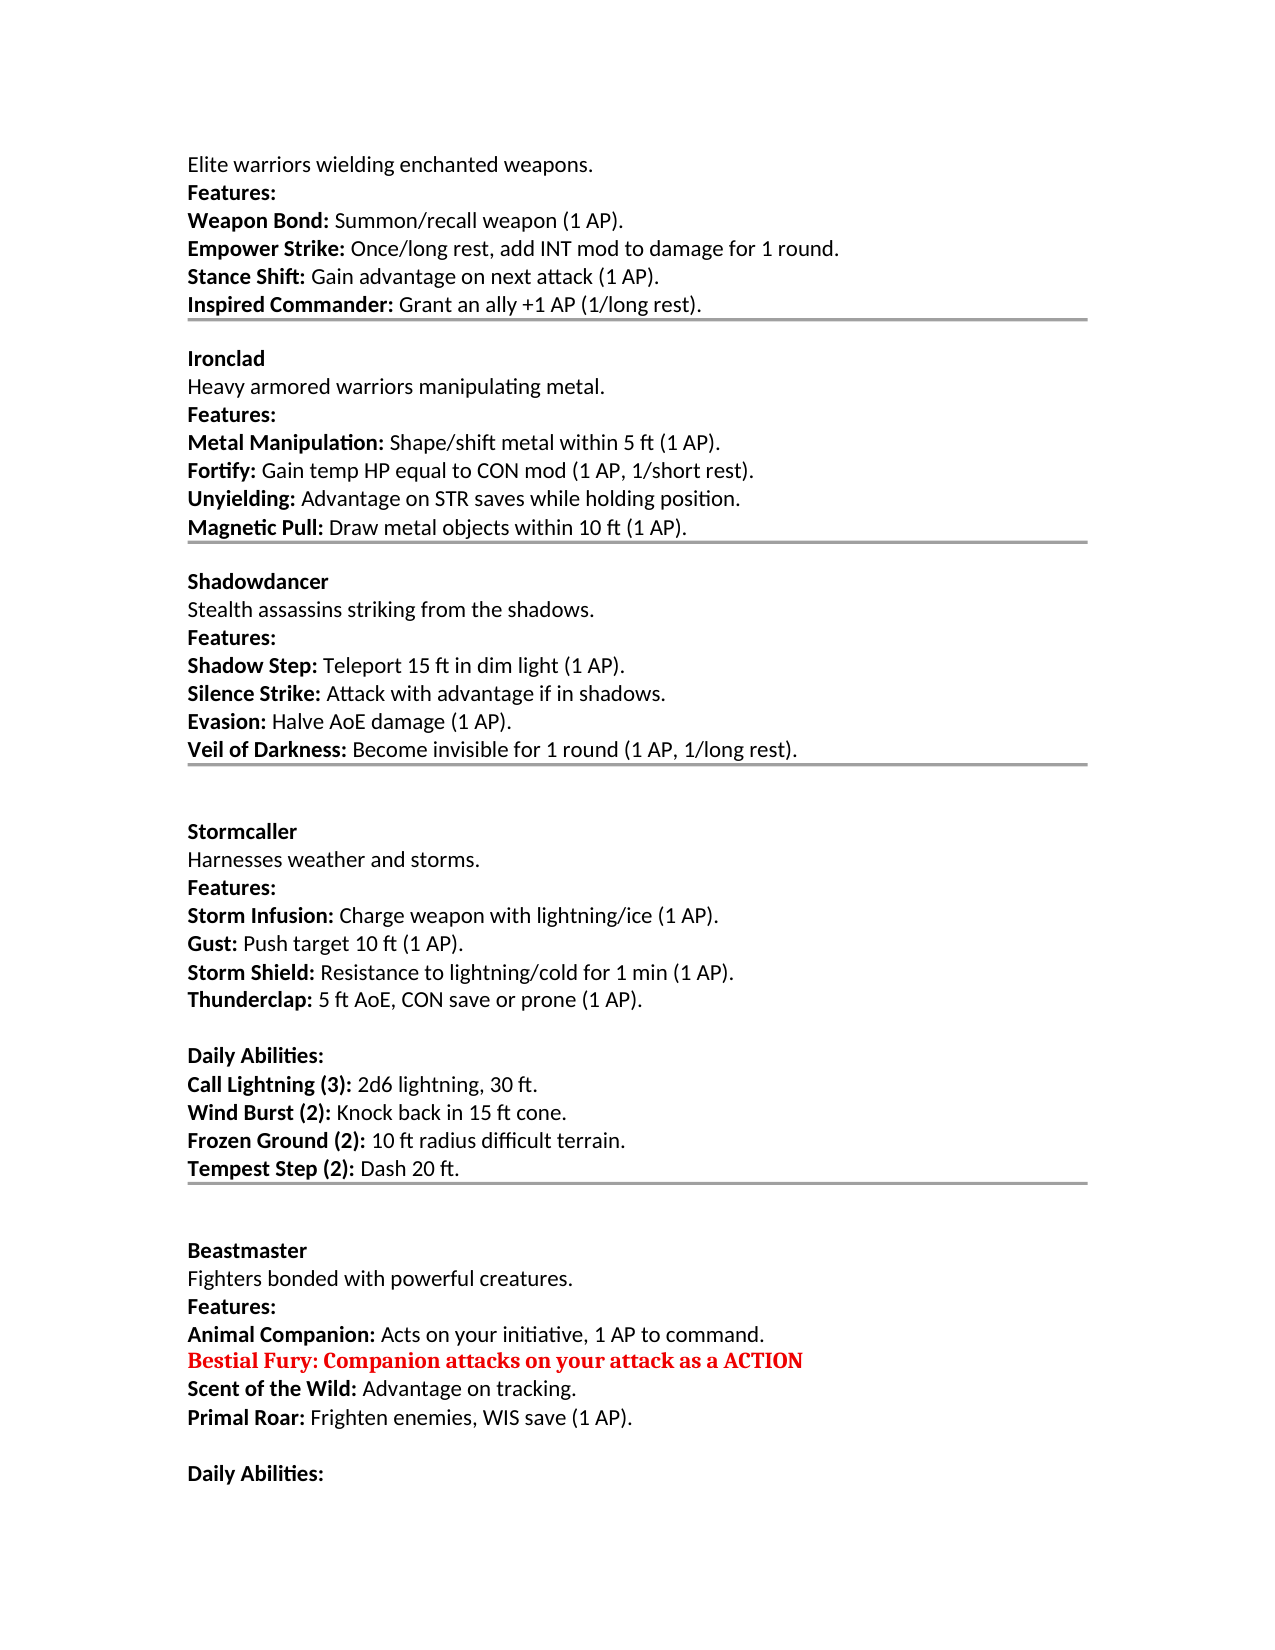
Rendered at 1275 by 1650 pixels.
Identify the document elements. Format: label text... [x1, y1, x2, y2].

text Scent of the Wild: Advantage on tracking. [187, 1374, 1087, 1403]
text Stormcaller [187, 817, 1087, 846]
text Features: [187, 178, 1087, 206]
text Daily Abilities: [187, 1459, 1087, 1487]
text Weapon Bond: Summon/recall weapon (1 AP). [187, 206, 1087, 234]
text Evasion: Halve AoE damage (1 AP). [187, 707, 1087, 735]
text Shadowdancer [187, 567, 1087, 595]
text Primal Roar: Frighten enemies, WIS save (1 AP). [187, 1403, 1087, 1431]
text Ironclad [187, 344, 1087, 372]
text Wind Burst (2): Knock back in 15 ft cone. [187, 1098, 1087, 1126]
text Features: [187, 1292, 1087, 1320]
text Stealth assassins striking from the shadows. [187, 595, 1087, 623]
text Heavy armored warriors manipulating metal. [187, 372, 1087, 401]
text Thunderclap: 5 ft AoE, CON save or prone (1 AP). [187, 986, 1087, 1014]
text Stance Shift: Gain advantage on next attack (1 AP). [187, 262, 1087, 290]
text Frozen Ground (2): 10 ft radius difficult terrain. [187, 1126, 1087, 1154]
text Silence Strike: Attack with advantage if in shadows. [187, 679, 1087, 707]
text Features: [187, 873, 1087, 902]
text Storm Shield: Resistance to lightning/cold for 1 min (1 AP). [187, 958, 1087, 986]
text Features: [187, 623, 1087, 651]
text Metal Manipulation: Shape/shift metal within 5 ft (1 AP). [187, 428, 1087, 457]
text Unyielding: Advantage on STR saves while holding position. [187, 484, 1087, 513]
text Empower Strike: Once/long rest, add INT mod to damage for 1 round. [187, 234, 1087, 262]
text Veil of Darkness: Become invisible for 1 round (1 AP, 1/long rest). [187, 735, 1087, 763]
text Shadow Step: Teleport 15 ft in dim light (1 AP). [187, 651, 1087, 679]
text Harnesses weather and storms. [187, 846, 1087, 873]
text Call Lightning (3): 2d6 lightning, 30 ft. [187, 1070, 1087, 1098]
text Beastmaster [187, 1236, 1087, 1264]
text Storm Infusion: Charge weapon with lightning/ice (1 AP). [187, 902, 1087, 929]
text Inspired Commander: Grant an ally +1 AP (1/long rest). [187, 290, 1087, 318]
text Magnetic Pull: Draw metal objects within 10 ft (1 AP). [187, 513, 1087, 540]
text Fighters bonded with powerful creatures. [187, 1264, 1087, 1292]
text Daily Abilities: [187, 1042, 1087, 1070]
text Gust: Push target 10 ft (1 AP). [187, 929, 1087, 958]
text Tempest Step (2): Dash 20 ft. [187, 1154, 1087, 1181]
text Bestial Fury: Companion attacks on your attack as a ACTION [187, 1348, 1087, 1374]
text Features: [187, 401, 1087, 428]
text Fortify: Gain temp HP equal to CON mod (1 AP, 1/short rest). [187, 457, 1087, 484]
text Animal Companion: Acts on your initiative, 1 AP to command. [187, 1320, 1087, 1348]
text Elite warriors wielding enchanted weapons. [187, 150, 1087, 178]
